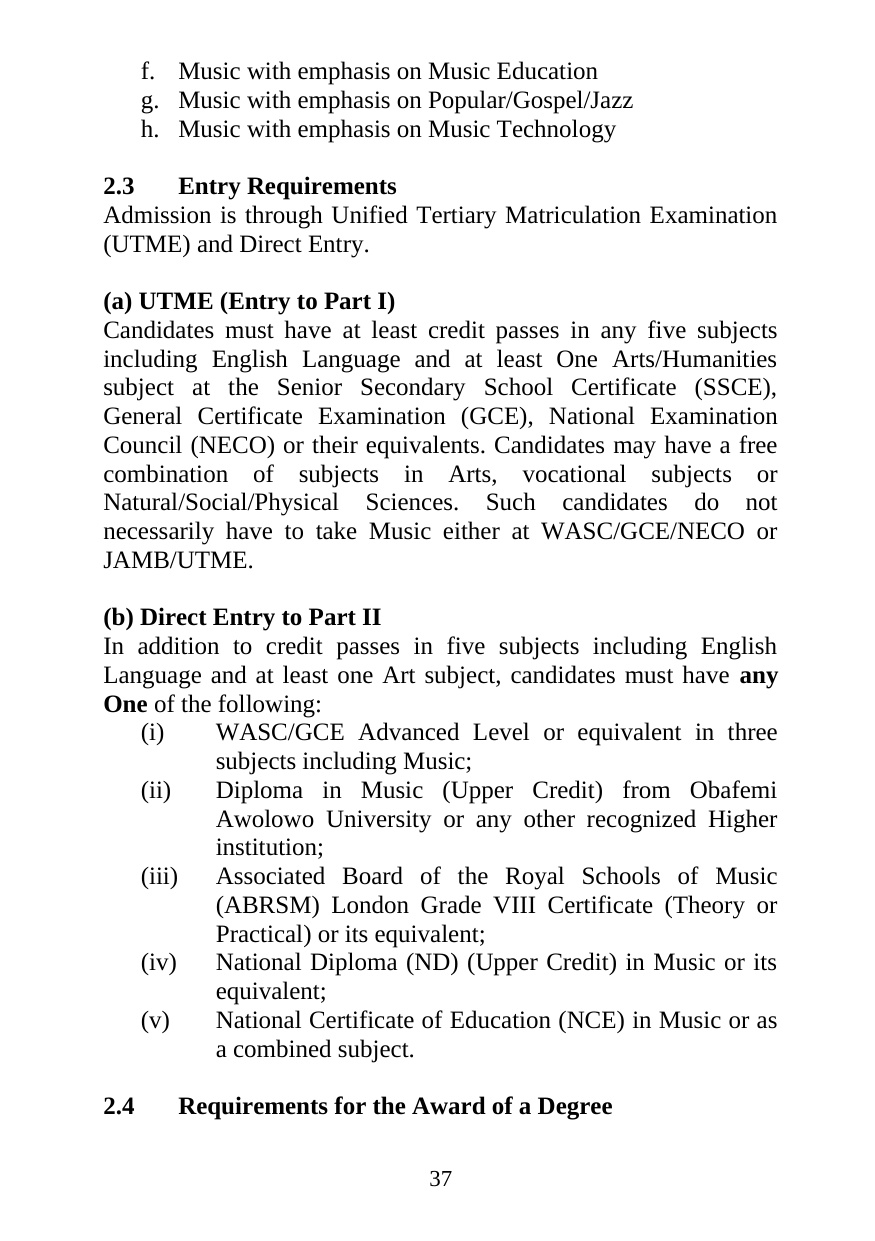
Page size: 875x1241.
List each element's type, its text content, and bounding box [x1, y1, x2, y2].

list Diploma in Music (Upper Credit) from Obafemi Awolowo University or any other recognized Higher institution; [141, 775, 778, 861]
text 2.4 Requirements for the Award of a Degree [103, 1091, 778, 1120]
text (a) UTME (Entry to Part I) [103, 286, 778, 315]
list Music with emphasis on Popular/Gospel/Jazz [141, 85, 778, 114]
text Admission is through Unified Tertiary Matriculation Examination (UTME) and Direct Entry. [103, 200, 778, 257]
text In addition to credit passes in five subjects including English Language and at least one Art subject, candidates must have any One of the following: [103, 631, 778, 717]
list Music with emphasis on Music Technology [141, 114, 778, 142]
list Associated Board of the Royal Schools of Music (ABRSM) London Grade VIII Certificate (Theory or Practical) or its equivalent; [141, 861, 778, 947]
text Candidates must have at least credit passes in any five subjects including English Language and at least One Arts/Humanities subject at the Senior Secondary School Certificate (SSCE), General Certificate Examination (GCE), National Examination Council (NECO) or their equivalents. Candidates may have a free combination of subjects in Arts, vocational subjects or Natural/Social/Physical Sciences. Such candidates do not necessarily have to take Music either at WASC/GCE/NECO or JAMB/UTME. [103, 315, 778, 574]
text 2.3 Entry Requirements [103, 171, 778, 200]
list National Certificate of Education (NCE) in Music or as a combined subject. [141, 1005, 778, 1062]
list Music with emphasis on Music Education [141, 56, 778, 85]
text (b) Direct Entry to Part II [103, 602, 778, 631]
list National Diploma (ND) (Upper Credit) in Music or its equivalent; [141, 947, 778, 1005]
list WASC/GCE Advanced Level or equivalent in three subjects including Music; [141, 717, 778, 775]
